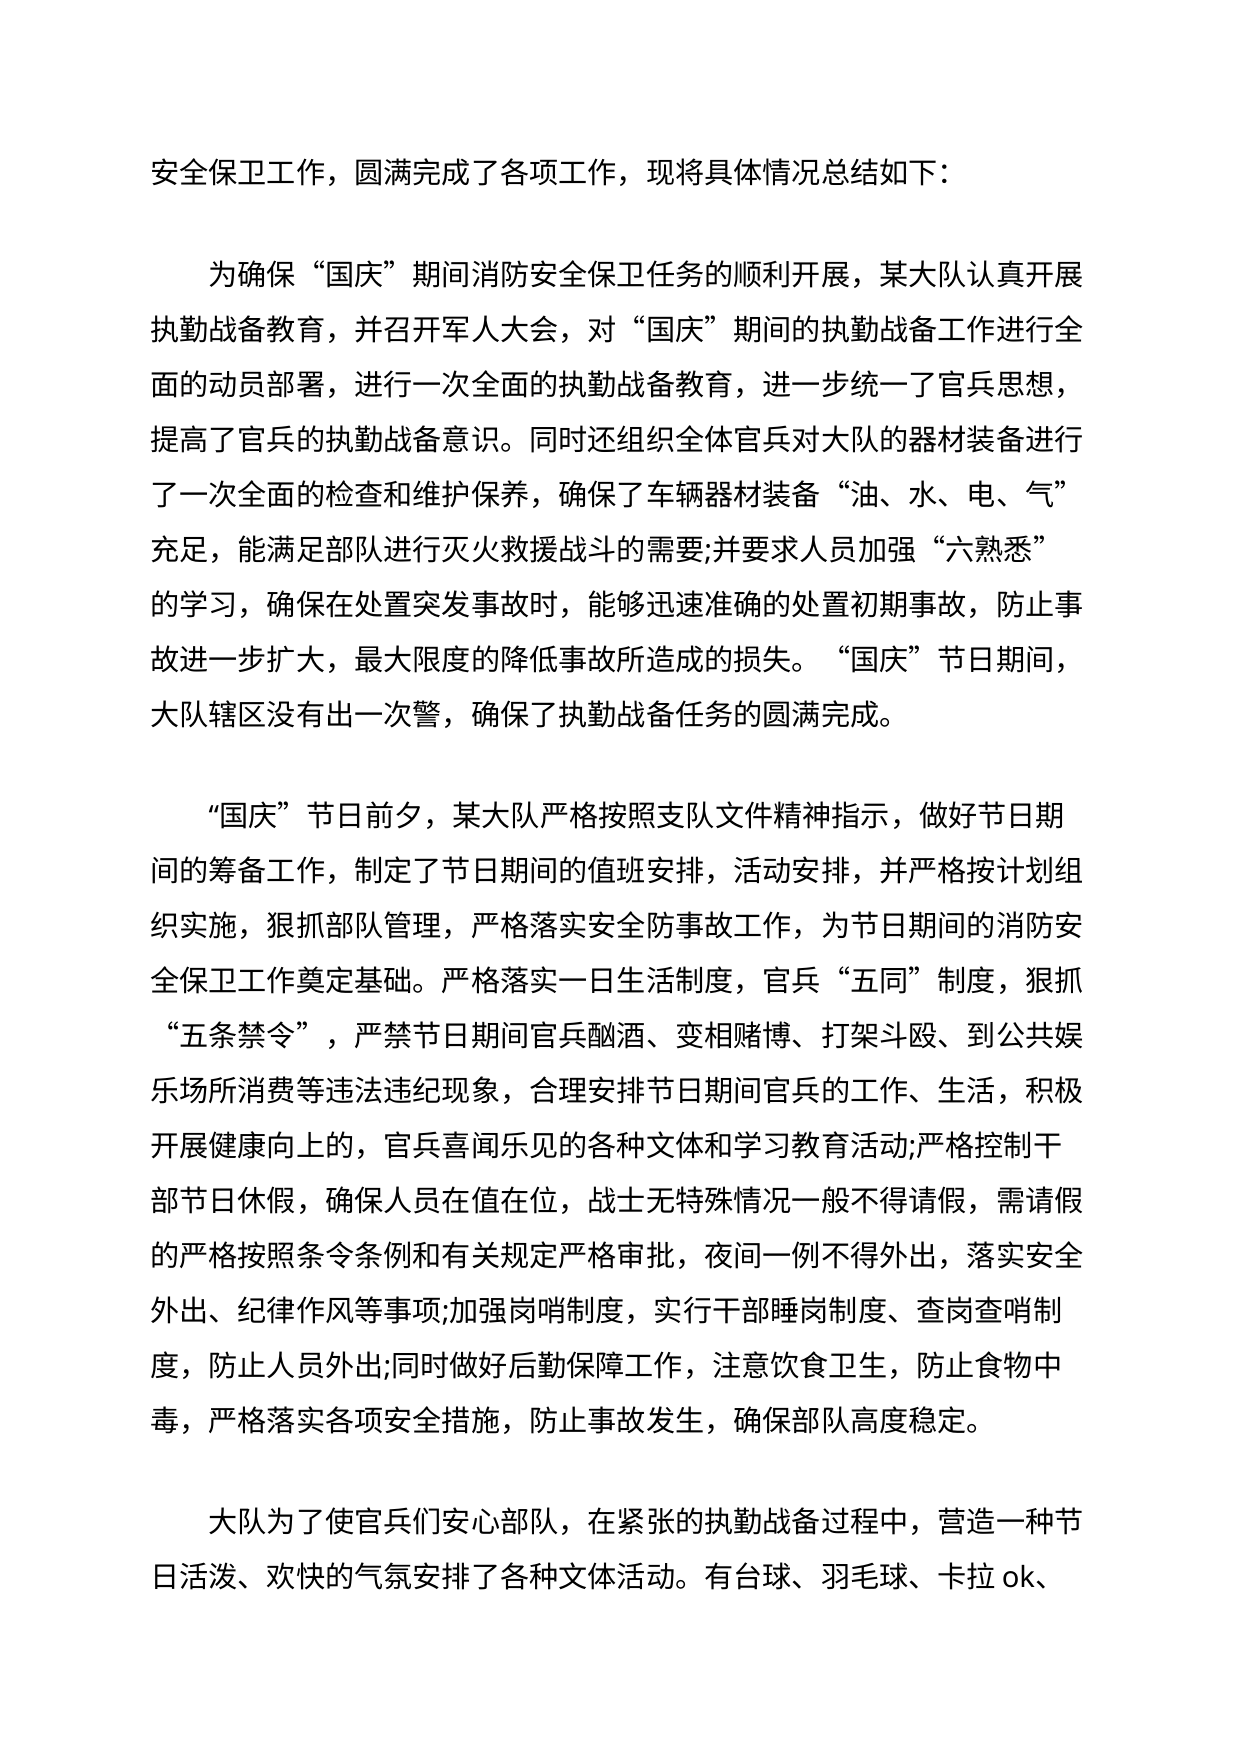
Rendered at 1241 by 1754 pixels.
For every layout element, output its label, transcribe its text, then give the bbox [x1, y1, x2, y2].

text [150, 150, 1090, 192]
text “国庆”节日前夕，某大队严格按照支队文件精神指示，做好节日期间的筹备工作，制定了节日期间的值班安排，活动安排，并严格按计划组织实施，狠抓部队管理，严格落实安全防事故工作，为节日期间的消防安全保卫工作奠定基础。严格落实一日生活制度，官兵“五同”制度，狠抓“五条禁令”，严禁节日期间官兵酗酒、变相赌博、打架斗殴、到公共娱乐场所消费等违法违纪现象，合理安排节日期间官兵的工作、生活，积极开展健康向上的，官兵喜闻乐见的各种文体和学习教育活动;严格控制干部节日休假，确保人员在值在位，战士无特殊情况一般不得请假，需请假的严格按照条令条例和有关规定严格审批，夜间一例不得外出，落实安全外出、纪律作风等事项;加强岗哨制度，实行干部睡岗制度、查岗查哨制度，防止人员外出;同时做好后勤保障工作，注意饮食卫生，防止食物中毒，严格落实各项安全措施，防止事故发生，确保部队高度稳定。 [150, 793, 1090, 1439]
text 为确保“国庆”期间消防安全保卫任务的顺利开展，某大队认真开展执勤战备教育，并召开军人大会，对“国庆”期间的执勤战备工作进行全面的动员部署，进行一次全面的执勤战备教育，进一步统一了官兵思想，提高了官兵的执勤战备意识。同时还组织全体官兵对大队的器材装备进行了一次全面的检查和维护保养，确保了车辆器材装备“油、水、电、气”充足，能满足部队进行灭火救援战斗的需要;并要求人员加强“六熟悉”的学习，确保在处置突发事故时，能够迅速准确的处置初期事故，防止事故进一步扩大，最大限度的降低事故所造成的损失。“国庆”节日期间，大队辖区没有出一次警，确保了执勤战备任务的圆满完成。 [150, 252, 1090, 733]
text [150, 1499, 1090, 1596]
